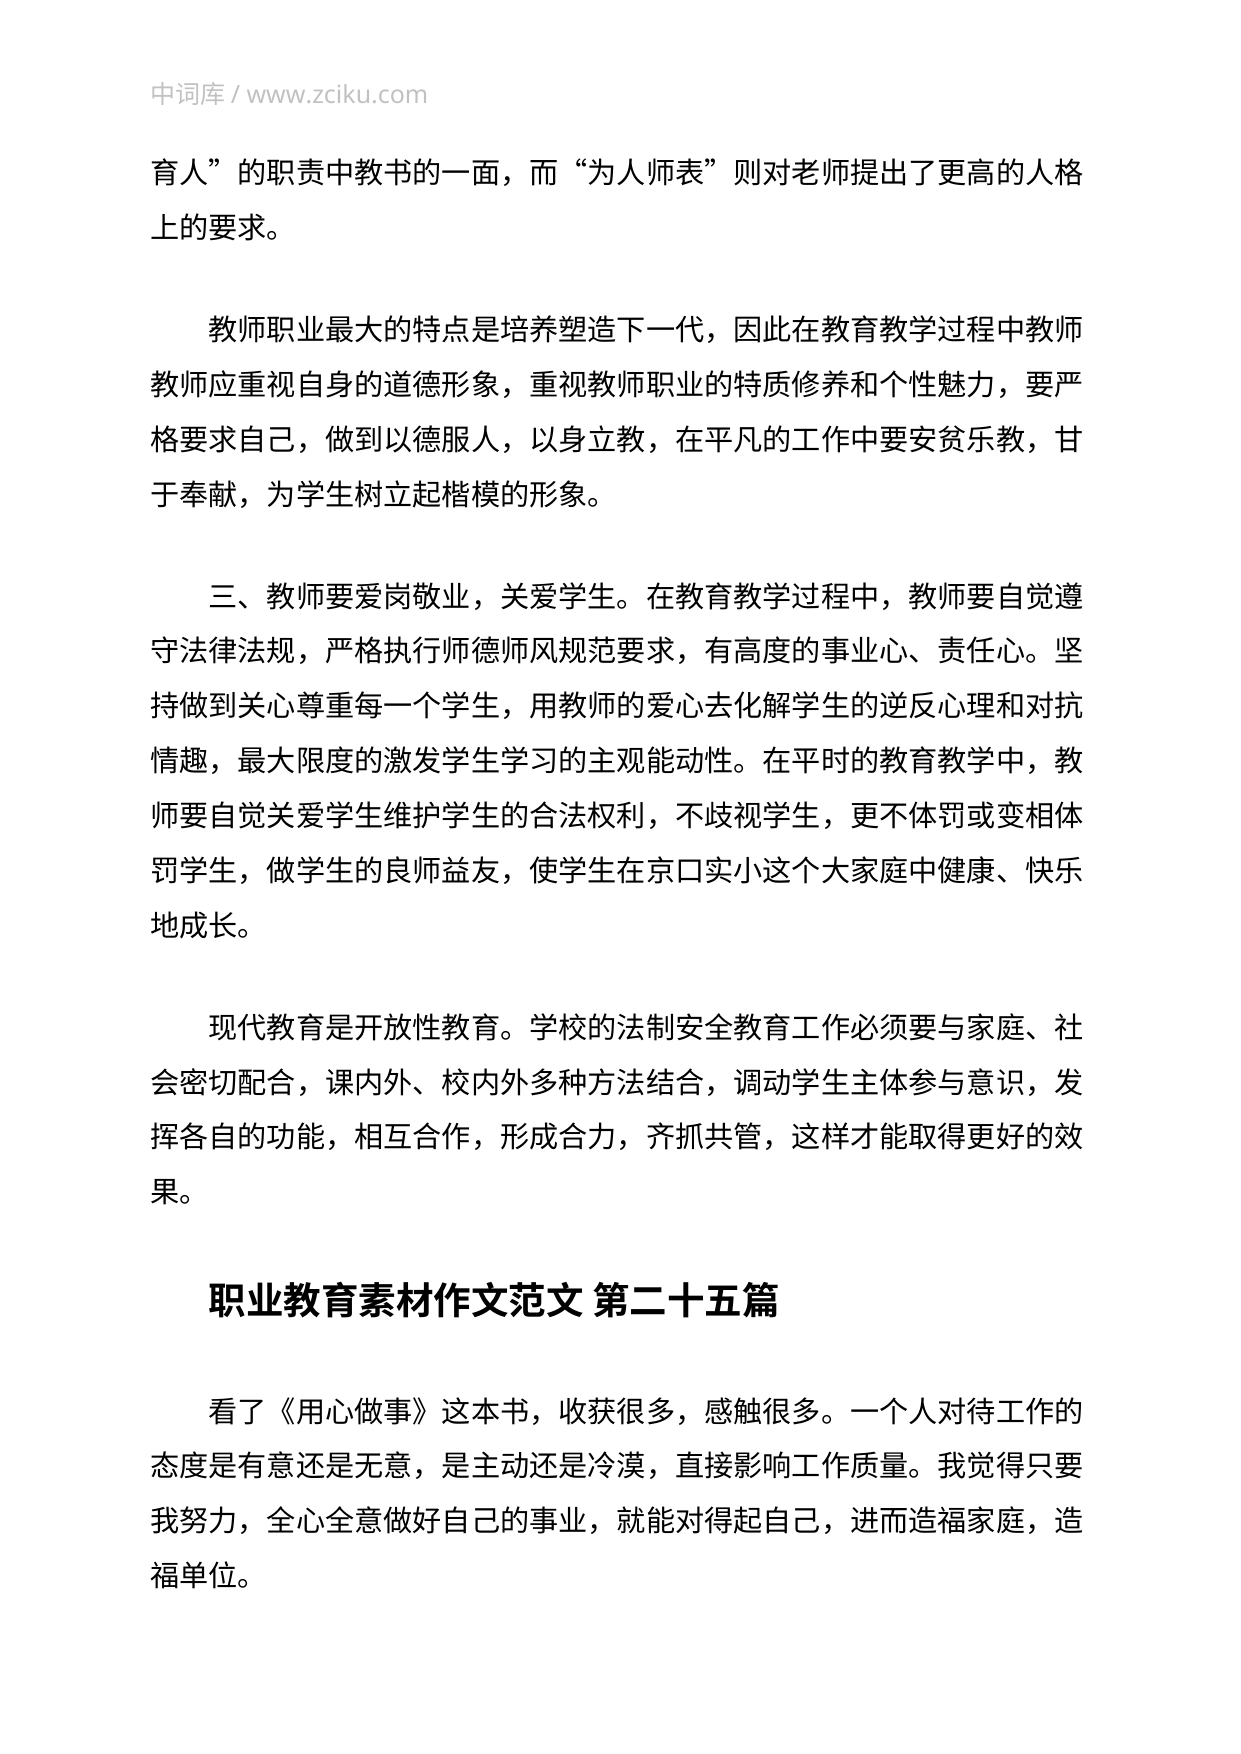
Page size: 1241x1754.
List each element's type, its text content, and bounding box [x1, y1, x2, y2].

text 看了《用心做事》这本书，收获很多，感触很多。一个人对待工作的态度是有意还是无意，是主动还是冷漠，直接影响工作质量。我觉得只要我努力，全心全意做好自己的事业，就能对得起自己，进而造福家庭，造福单位。 [150, 1388, 1090, 1595]
text 三、教师要爱岗敬业，关爱学生。在教育教学过程中，教师要自觉遵守法律法规，严格执行师德师风规范要求，有高度的事业心、责任心。坚持做到关心尊重每一个学生，用教师的爱心去化解学生的逆反心理和对抗情趣，最大限度的激发学生学习的主观能动性。在平时的教育教学中，教师要自觉关爱学生维护学生的合法权利，不歧视学生，更不体罚或变相体罚学生，做学生的良师益友，使学生在京口实小这个大家庭中健康、快乐地成长。 [150, 573, 1090, 945]
text 职业教育素材作文范文 第二十五篇 [150, 1271, 1090, 1325]
text 教师职业最大的特点是培养塑造下一代，因此在教育教学过程中教师教师应重视自身的道德形象，重视教师职业的特质修养和个性魅力，要严格要求自己，做到以德服人，以身立教，在平凡的工作中要安贫乐教，甘于奉献，为学生树立起楷模的形象。 [150, 307, 1090, 514]
text 现代教育是开放性教育。学校的法制安全教育工作必须要与家庭、社会密切配合，课内外、校内外多种方法结合，调动学生主体参与意识，发挥各自的功能，相互合作，形成合力，齐抓共管，这样才能取得更好的效果。 [150, 1004, 1090, 1211]
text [150, 150, 1090, 247]
